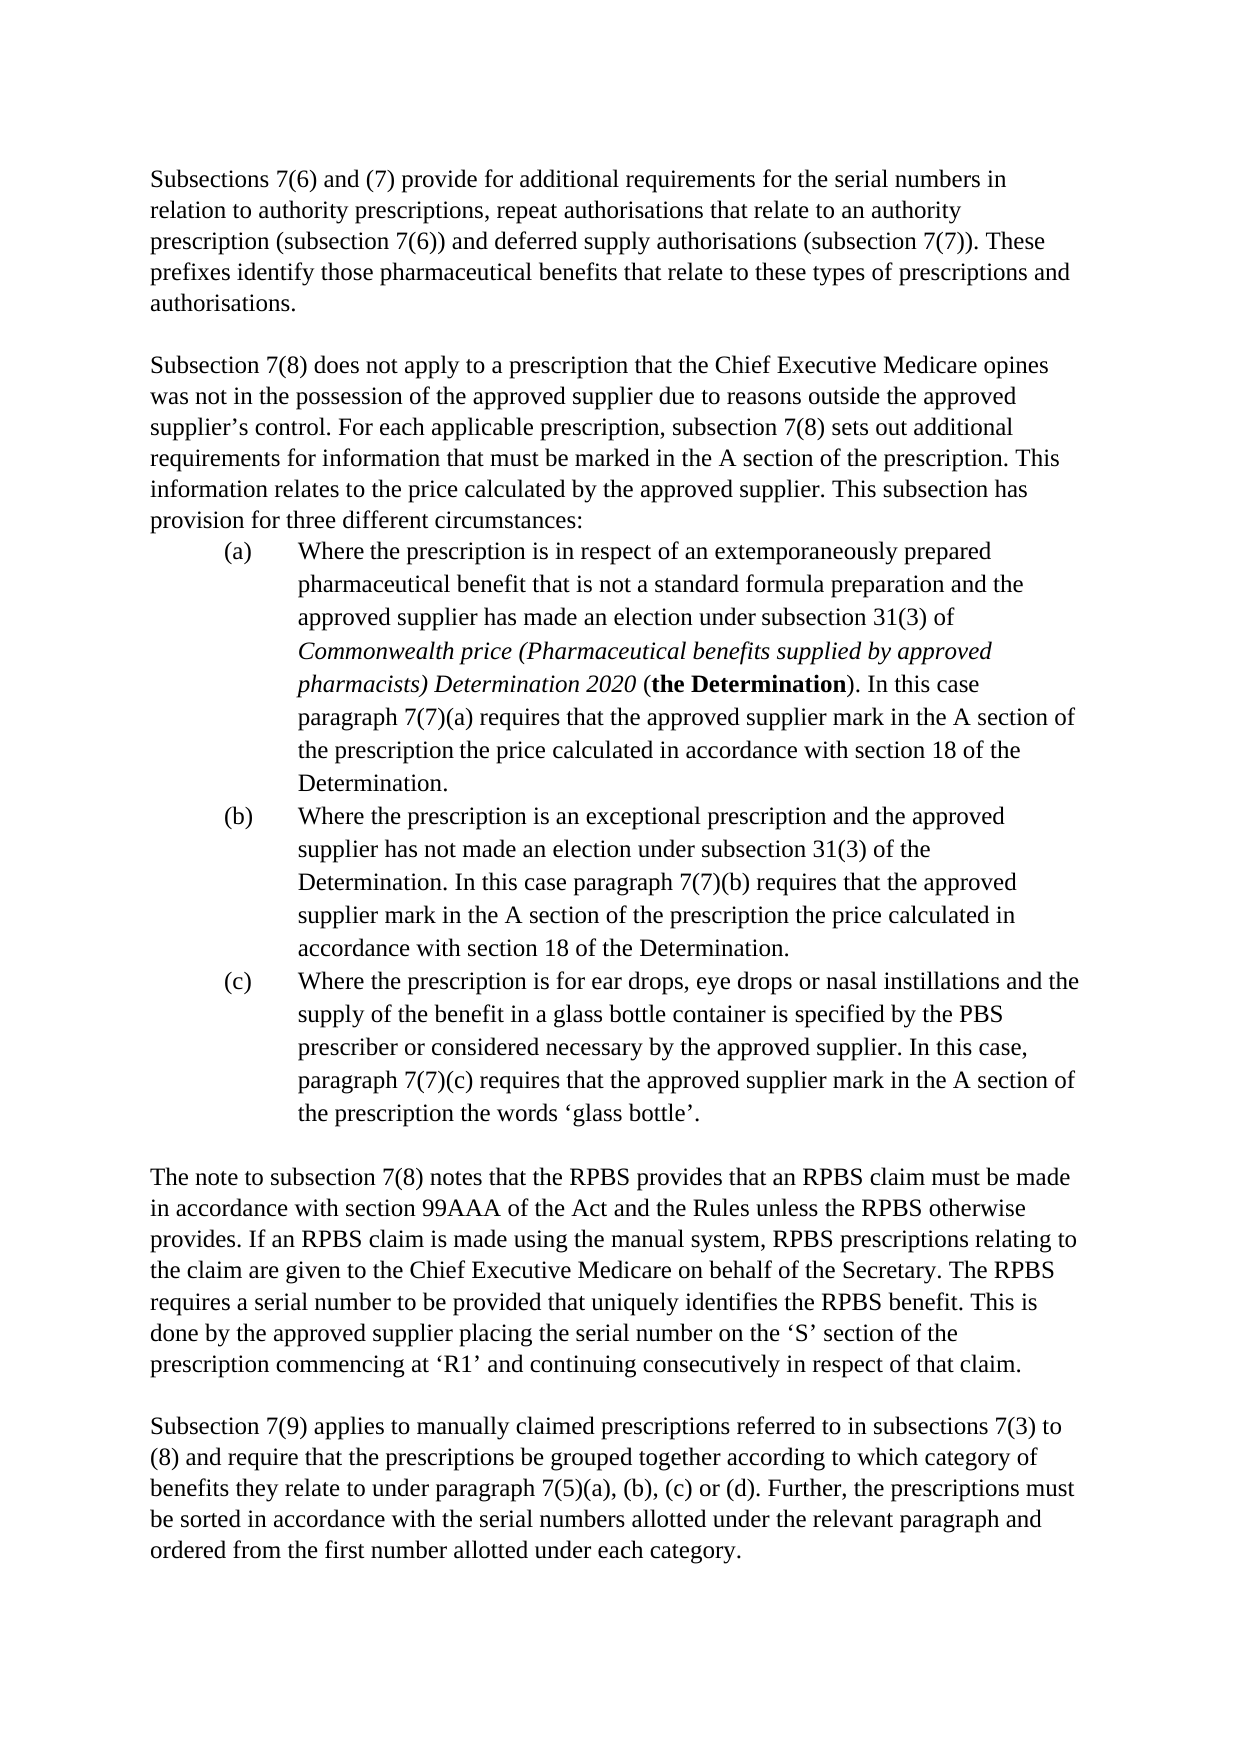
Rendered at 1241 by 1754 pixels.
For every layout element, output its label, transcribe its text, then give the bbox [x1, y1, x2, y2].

list Where the prescription is for ear drops, eye drops or nasal instillations and the supply of the benefit in a glass bottle container is specified by the PBS prescriber or considered necessary by the approved supplier. In this case, paragraph 7(7)(c) requires that the approved supplier mark in the A section of the prescription the words ‘glass bottle’. [224, 966, 1081, 1127]
text Subsections 7(6) and (7) provide for additional requirements for the serial numbers in relation to authority prescriptions, repeat authorisations that relate to an authority prescription (subsection 7(6)) and deferred supply authorisations (subsection 7(7)). These prefixes identify those pharmaceutical benefits that relate to these types of prescriptions and authorisations. [150, 164, 1081, 317]
text The note to subsection 7(8) notes that the RPBS provides that an RPBS claim must be made in accordance with section 99AAA of the Act and the Rules unless the RPBS otherwise provides. If an RPBS claim is made using the manual system, RPBS prescriptions relating to the claim are given to the Chief Executive Medicare on behalf of the Secretary. The RPBS requires a serial number to be provided that uniquely identifies the RPBS benefit. This is done by the approved supplier placing the serial number on the ‘S’ section of the prescription commencing at ‘R1’ and continuing consecutively in respect of that claim. [150, 1162, 1081, 1377]
text Subsection 7(9) applies to manually claimed prescriptions referred to in subsections 7(3) to (8) and require that the prescriptions be grouped together according to which category of benefits they relate to under paragraph 7(5)(a), (b), (c) or (d). Further, the prescriptions must be sorted in accordance with the serial numbers allotted under the relevant paragraph and ordered from the first number allotted under each category. [150, 1411, 1081, 1564]
text Subsection 7(8) does not apply to a prescription that the Chief Executive Medicare opines was not in the possession of the approved supplier due to reasons outside the approved supplier’s control. For each applicable prescription, subsection 7(8) sets out additional requirements for information that must be marked in the A section of the prescription. This information relates to the price calculated by the approved supplier. This subsection has provision for three different circumstances: [150, 350, 1081, 534]
list Where the prescription is in respect of an extemporaneously prepared pharmaceutical benefit that is not a standard formula preparation and the approved supplier has made an election under subsection 31(3) of Commonwealth price (Pharmaceutical benefits supplied by approved pharmacists) Determination 2020 (the Determination). In this case paragraph 7(7)(a) requires that the approved supplier mark in the A section of the prescription the price calculated in accordance with section 18 of the Determination. [224, 536, 1081, 797]
list Where the prescription is an exceptional prescription and the approved supplier has not made an election under subsection 31(3) of the Determination. In this case paragraph 7(7)(b) requires that the approved supplier mark in the A section of the prescription the price calculated in accordance with section 18 of the Determination. [224, 801, 1081, 962]
